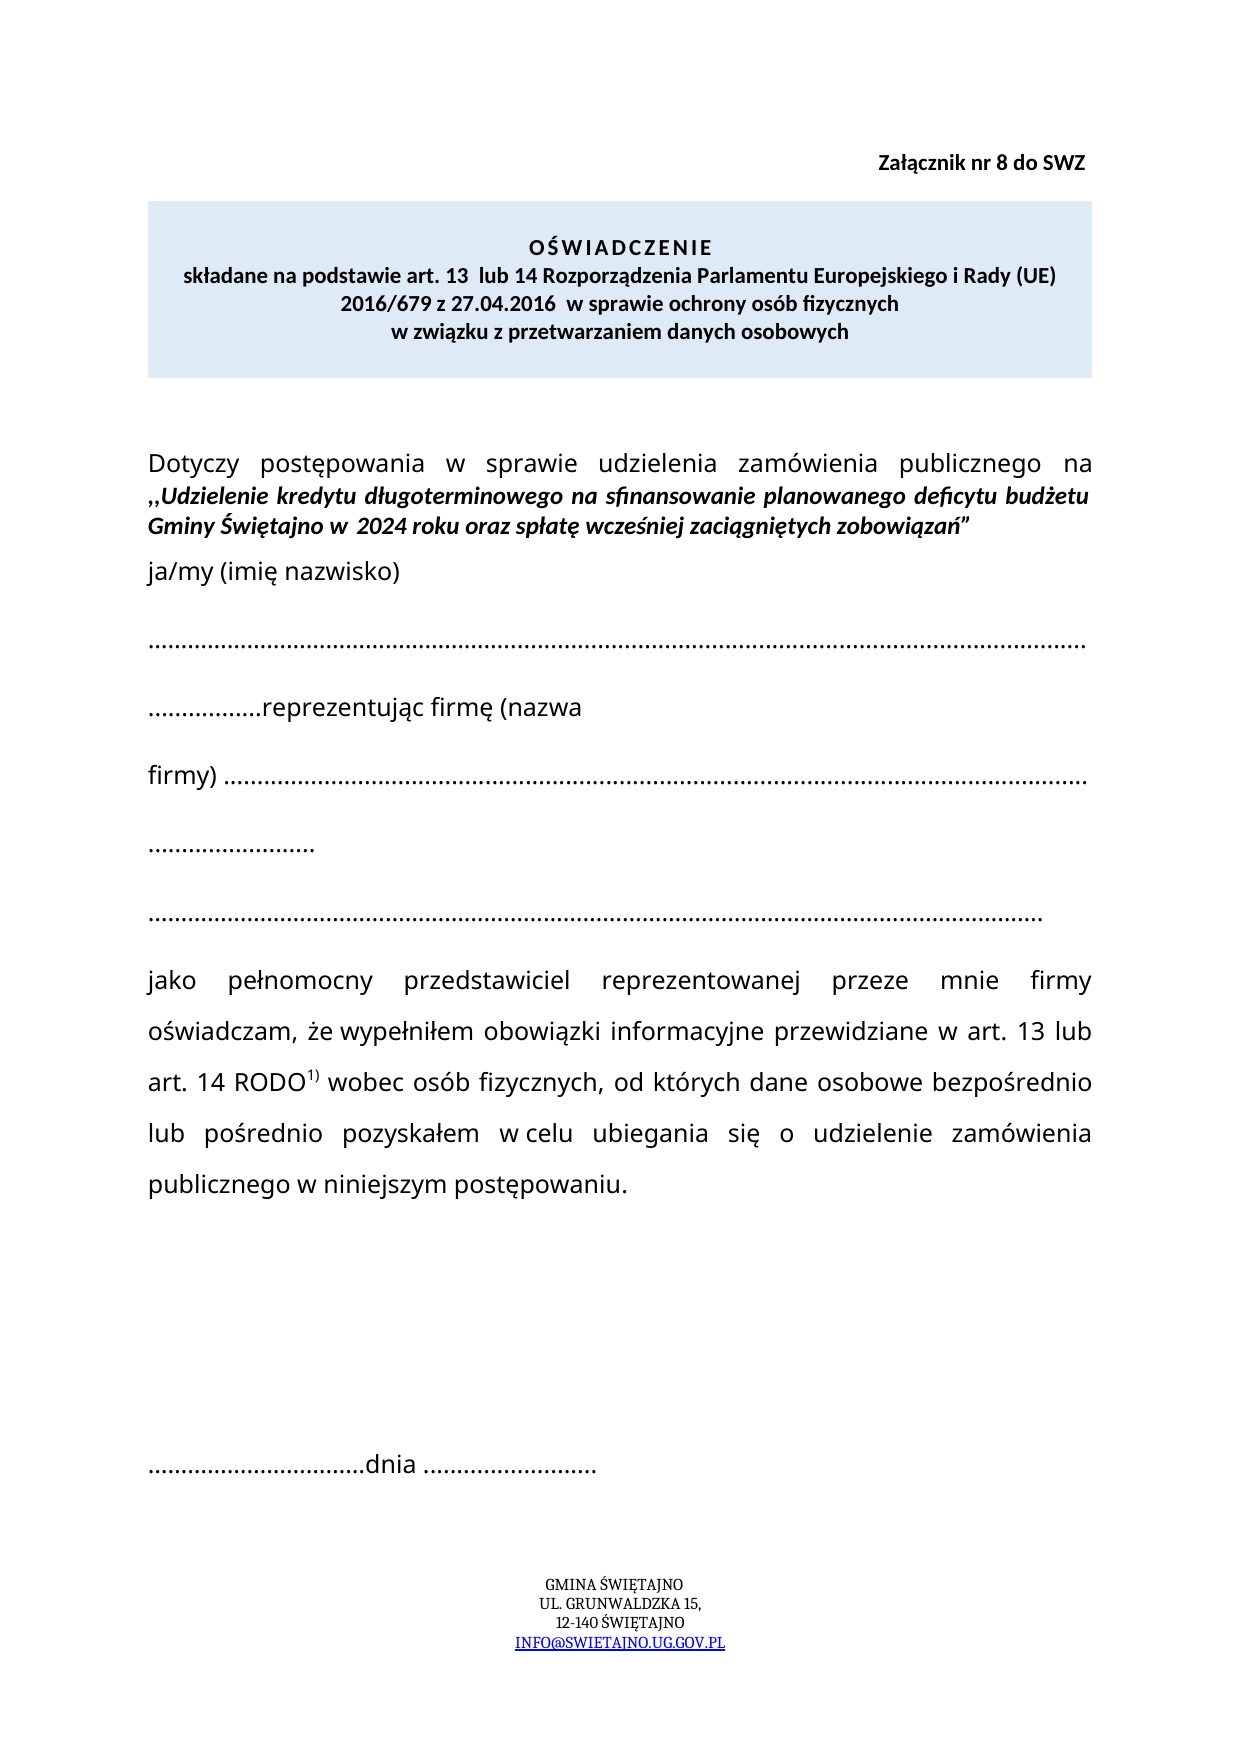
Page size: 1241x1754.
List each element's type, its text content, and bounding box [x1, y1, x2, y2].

text ……………………………dnia .......................... [148, 1447, 1093, 1481]
text ja/my (imię nazwisko) ………………………………………………........................................................................................................reprezentując firmę (nazwa firmy) .......................................................................................................................................................... [148, 553, 1093, 860]
text jako pełnomocny przedstawiciel reprezentowanej przeze mnie firmy oświadczam, że wypełniłem obowiązki informacyjne przewidziane w art. 13 lub art. 14 RODO1) wobec osób fizycznych, od których dane osobowe bezpośrednio lub pośrednio pozyskałem w celu ubiegania się o udzielenie zamówienia publicznego w niniejszym postępowaniu. [148, 962, 1093, 1201]
text Dotyczy postępowania w sprawie udzielenia zamówienia publicznego na ,,Udzielenie kredytu długoterminowego na sfinansowanie planowanego deficytu budżetu Gminy Świętajno w 2024 roku oraz spłatę wcześniej zaciągniętych zobowiązań” [148, 446, 1093, 541]
text ………………………………………………………………………………………………………………………. [148, 894, 1093, 928]
text Załącznik nr 8 do SWZ [811, 148, 1093, 176]
table_header oświadczenie składane na podstawie art. 13 lub 14 Rozporządzenia Parlamentu Europejskiego i Rady (UE) 2016/679 z 27.04.2016 w sprawie ochrony osób fizycznych w związku z przetwarzaniem danych osobowych [148, 201, 1092, 378]
